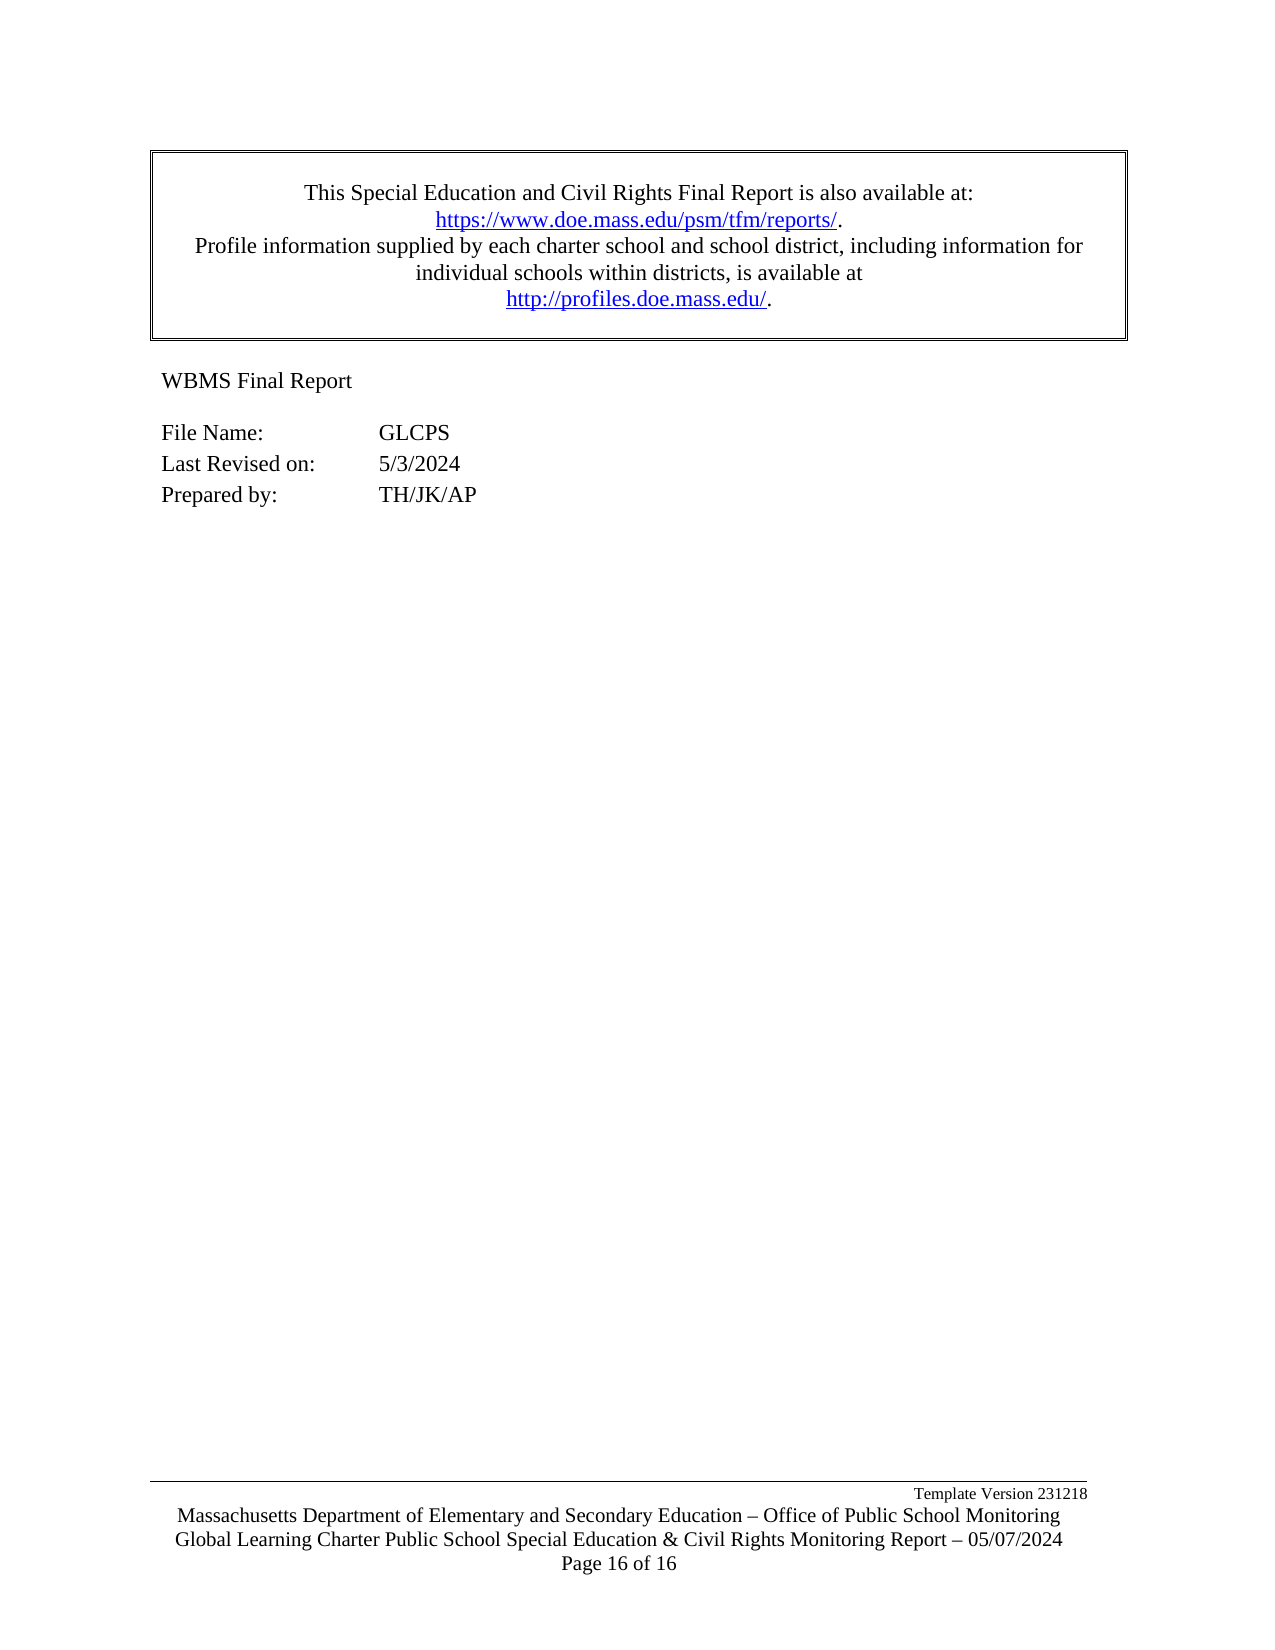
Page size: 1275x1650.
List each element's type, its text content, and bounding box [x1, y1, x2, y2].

table_cell 5/3/2024 [368, 450, 1108, 481]
table_cell Prepared by: [150, 481, 367, 512]
table_header WBMS Final Report [150, 367, 1108, 419]
table_cell Last Revised on: [150, 450, 367, 481]
table_cell TH/JK/AP [368, 481, 1108, 512]
table_cell GLCPS [368, 419, 1108, 450]
table_header This Special Education and Civil Rights Final Report is also available at: https://www.doe.mass.edu/psm/tfm/reports/. Profile information supplied by each charter school and school district, including information for individual schools within districts, is available at http://profiles.doe.mass.edu/. [153, 153, 1125, 338]
table_cell File Name: [150, 419, 367, 450]
